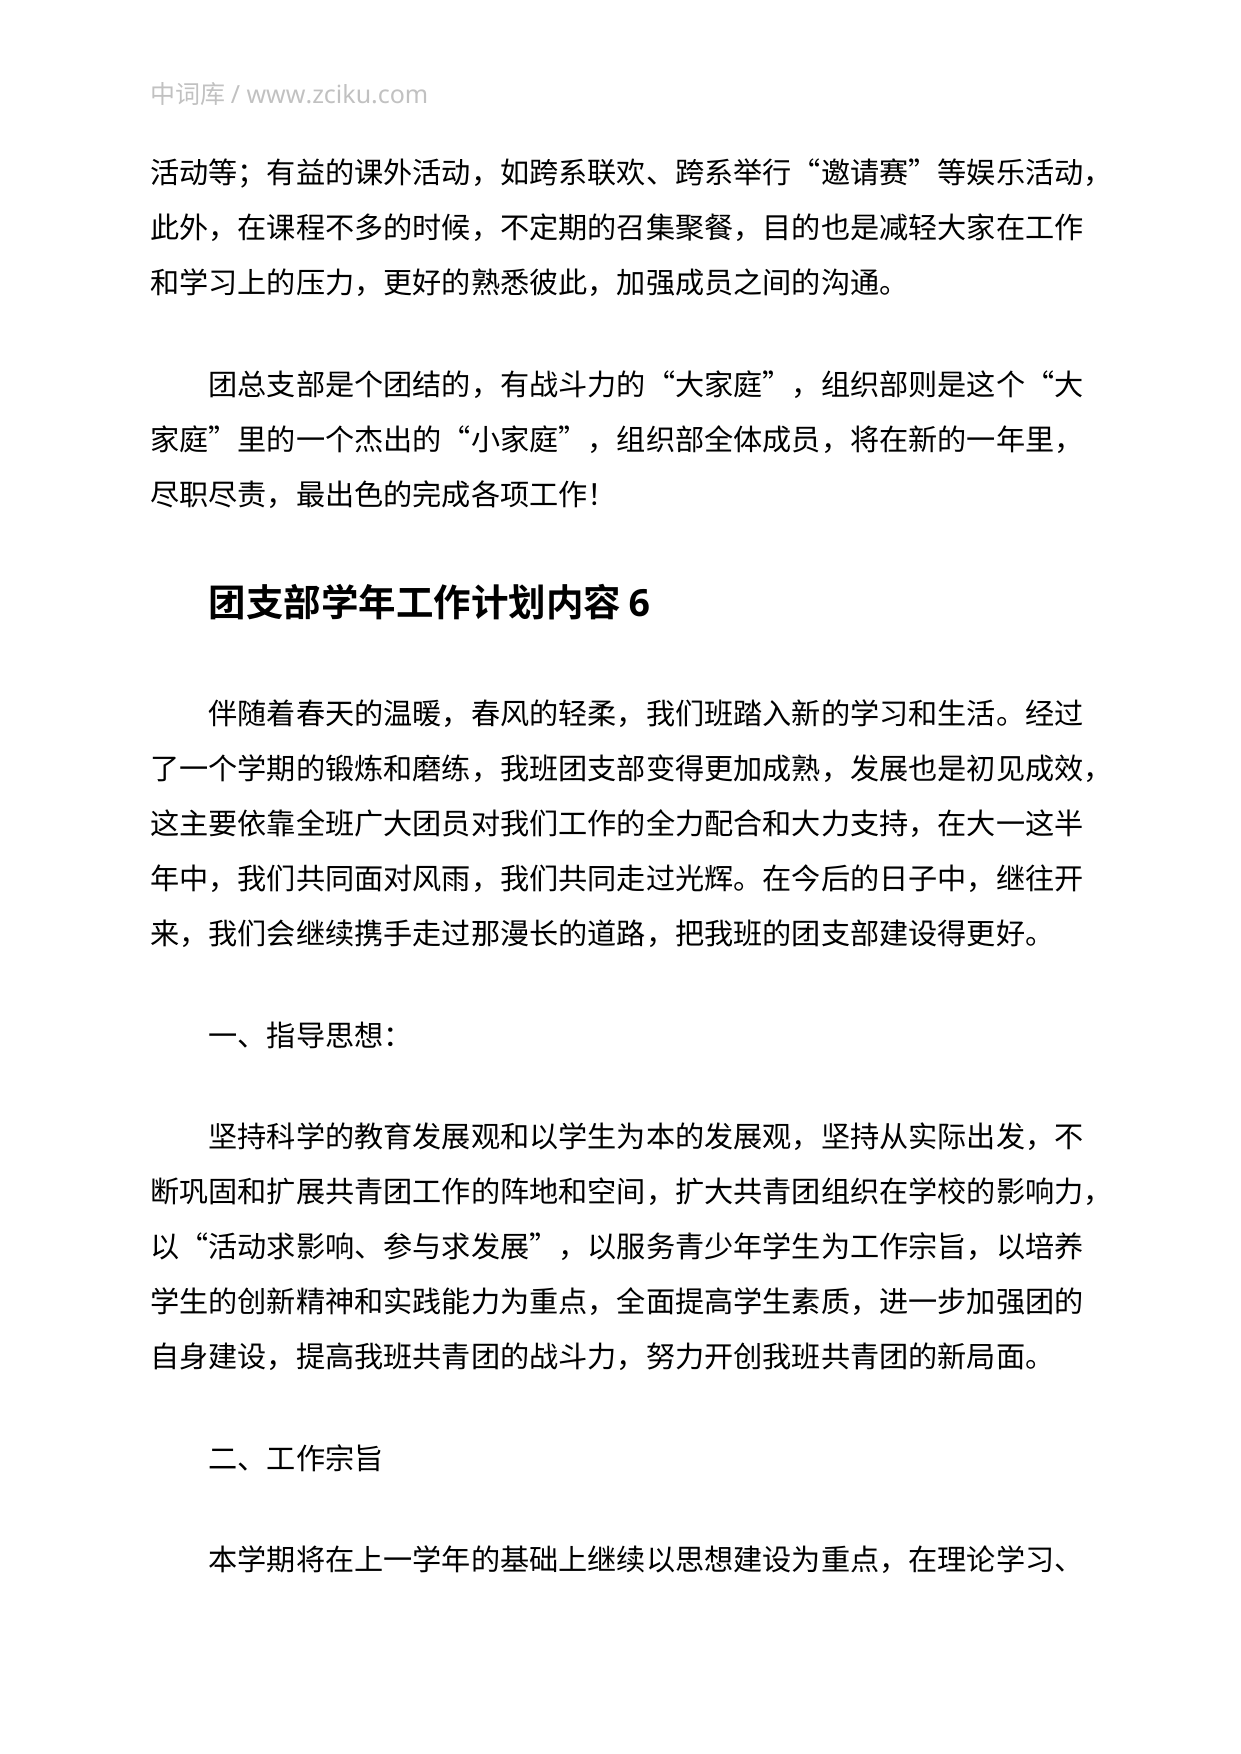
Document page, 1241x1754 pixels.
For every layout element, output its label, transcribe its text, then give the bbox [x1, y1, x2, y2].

text 二、工作宗旨 [150, 1435, 1090, 1477]
text 团支部学年工作计划内容6 [150, 573, 1090, 628]
text 坚持科学的教育发展观和以学生为本的发展观，坚持从实际出发，不断巩固和扩展共青团工作的阵地和空间，扩大共青团组织在学校的影响力，以“活动求影响、参与求发展”，以服务青少年学生为工作宗旨，以培养学生的创新精神和实践能力为重点，全面提高学生素质，进一步加强团的自身建设，提高我班共青团的战斗力，努力开创我班共青团的新局面。 [150, 1114, 1090, 1376]
text 团总支部是个团结的，有战斗力的“大家庭”，组织部则是这个“大家庭”里的一个杰出的“小家庭”，组织部全体成员，将在新的一年里，尽职尽责，最出色的完成各项工作！ [150, 362, 1090, 514]
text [150, 150, 1090, 302]
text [150, 1537, 1090, 1579]
text 伴随着春天的温暖，春风的轻柔，我们班踏入新的学习和生活。经过了一个学期的锻炼和磨练，我班团支部变得更加成熟，发展也是初见成效，这主要依靠全班广大团员对我们工作的全力配合和大力支持，在大一这半年中，我们共同面对风雨，我们共同走过光辉。在今后的日子中，继往开来，我们会继续携手走过那漫长的道路，把我班的团支部建设得更好。 [150, 691, 1090, 953]
text 一、指导思想： [150, 1012, 1090, 1054]
